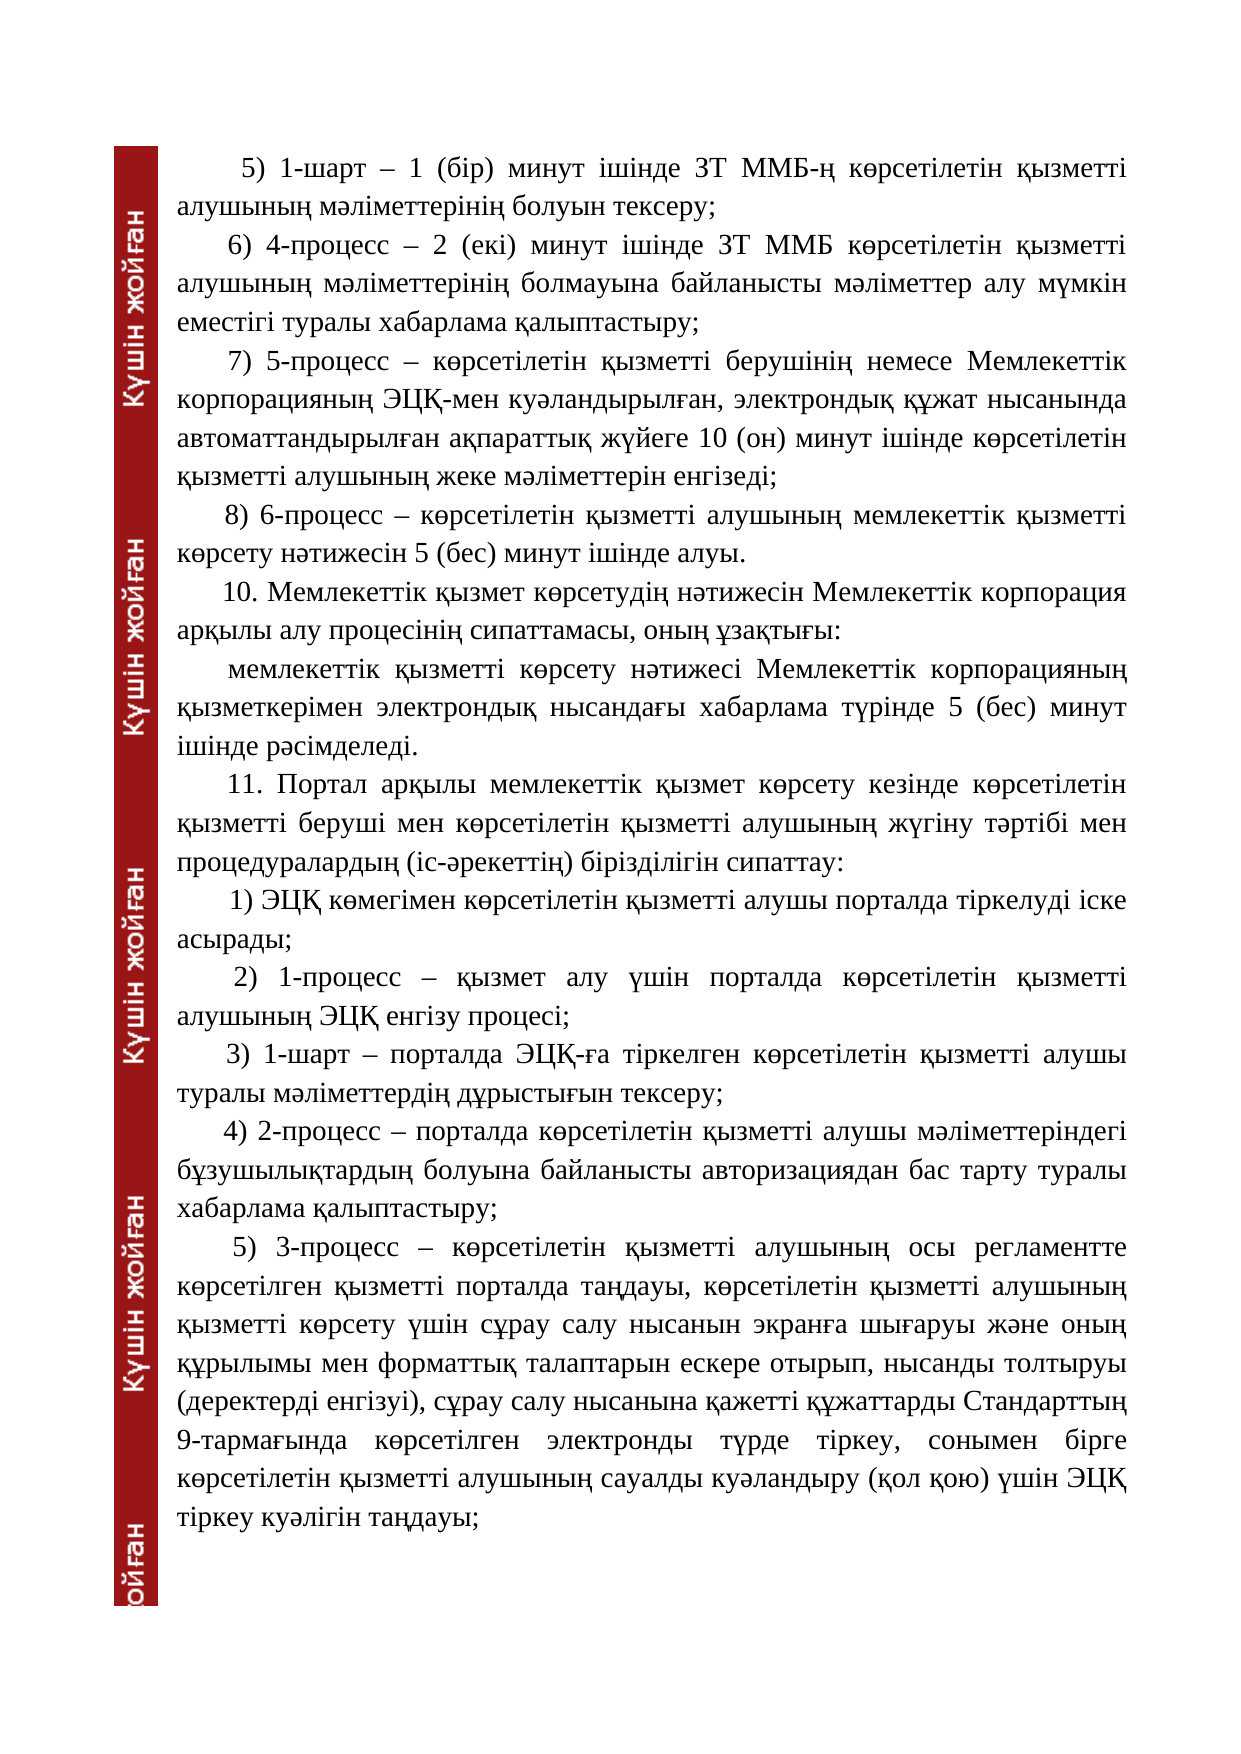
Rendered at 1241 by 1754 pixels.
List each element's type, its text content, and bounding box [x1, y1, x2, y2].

picture [114, 954, 158, 959]
picture [114, 1224, 158, 1229]
text 2) 1-процесс – қызмет алу үшін порталда көрсетілетін қызметті алушының ЭЦҚ енгізу процесі; [112, 959, 1128, 1031]
text мемлекеттік қызметті көрсету нәтижесі Мемлекеттік корпорацияның қызметкерімен электрондық нысандағы хабарлама түрінде 5 (бес) минут ішінде рәсімделеді. [112, 651, 1128, 762]
picture [114, 762, 158, 767]
picture [114, 146, 158, 150]
picture [114, 1532, 158, 1606]
text 11. Портал арқылы мемлекеттік қызмет көрсету кезінде көрсетілетін қызметті беруші мен көрсетілетін қызметті алушының жүгіну тәртібі мен процедуралардың (іс-әрекеттің) бірізділігін сипаттау: [112, 767, 1128, 877]
picture [114, 569, 158, 574]
text 7) 5-процесс – көрсетілетін қызметті берушінің немесе Мемлекеттік корпорацияның ЭЦҚ-мен куәландырылған, электрондық құжат нысанында автоматтандырылған ақпараттық жүйеге 10 (он) минут ішінде көрсетілетін қызметті алушының жеке мәліметтерін енгізеді; [112, 343, 1128, 492]
text 5) 3-процесс – көрсетілетін қызметті алушының осы регламентте көрсетілген қызметті порталда таңдауы, көрсетілетін қызметті алушының қызметті көрсету үшін сұрау салу нысанын экранға шығаруы және оның құрылымы мен форматтық талаптарын ескере отырып, нысанды толтыруы (деректерді енгізуі), сұрау салу нысанына қажетті құжаттарды Стандарттың 9-тармағында көрсетілген электронды түрде тіркеу, сонымен бірге көрсетілетін қызметті алушының сауалды куәландыру (қол қою) үшін ЭЦҚ тіркеу куәлігін таңдауы; [112, 1229, 1128, 1532]
text 4) 2-процесс – порталда көрсетілетін қызметті алушы мәліметтеріндегі бұзушылықтардың болуына байланысты авторизациядан бас тарту туралы хабарлама қалыптастыру; [112, 1113, 1128, 1224]
text 5) 1-шарт – 1 (бір) минут ішінде ЗТ ММБ-ң көрсетілетін қызметті алушының мәліметтерінің болуын тексеру; [112, 150, 1128, 222]
text 8) 6-процесс – көрсетілетін қызметті алушының мемлекеттік қызметті көрсету нәтижесін 5 (бес) минут ішінде алуы. [112, 497, 1128, 569]
text 6) 4-процесс – 2 (екі) минут ішінде ЗТ ММБ көрсетілетін қызметті алушының мәліметтерінің болмауына байланысты мәліметтер алу мүмкін еместігі туралы хабарлама қалыптастыру; [112, 227, 1128, 338]
picture [114, 1031, 158, 1036]
picture [114, 1108, 158, 1113]
picture [114, 877, 158, 882]
picture [114, 338, 158, 343]
picture [114, 492, 158, 497]
picture [114, 222, 158, 227]
picture [114, 646, 158, 651]
text 1) ЭЦҚ көмегімен көрсетілетін қызметті алушы порталда тіркелуді іске асырады; [112, 882, 1128, 954]
text 3) 1-шарт – порталда ЭЦҚ-ға тіркелген көрсетілетін қызметті алушы туралы мәліметтердің дұрыстығын тексеру; [112, 1036, 1128, 1108]
text 10. Мемлекеттік қызмет көрсетудің нәтижесін Мемлекеттік корпорация арқылы алу процесінің сипаттамасы, оның ұзақтығы: [112, 574, 1128, 646]
